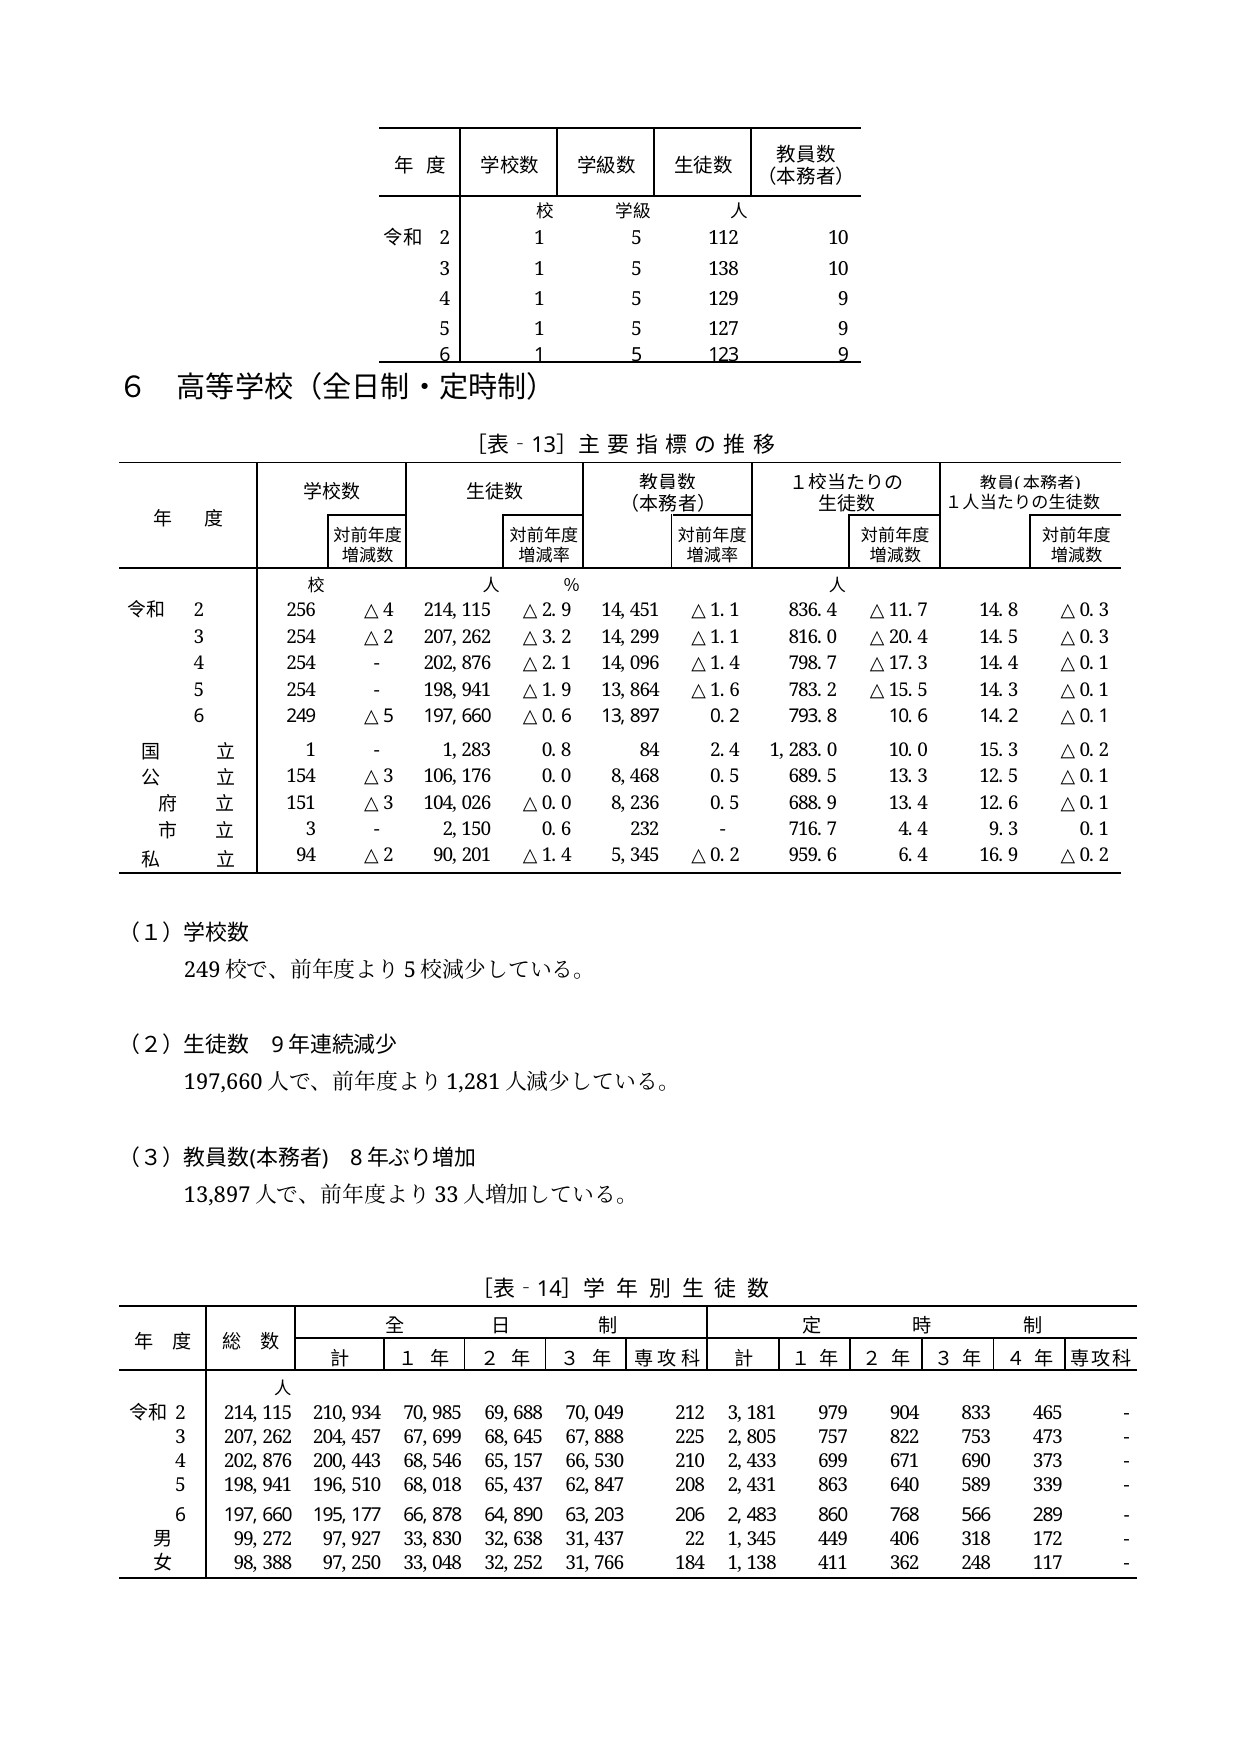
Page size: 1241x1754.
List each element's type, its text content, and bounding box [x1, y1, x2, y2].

text ［表‐13］主要指標の推移 [118, 424, 1122, 462]
text 197,660人で、前年度より1,281人減少している。 [118, 1062, 1122, 1099]
text 249校で、前年度より5校減少している。 [118, 949, 1122, 987]
text （１）学校数 [118, 912, 1122, 949]
text （３）教員数(本務者) 8年ぶり増加 [118, 1137, 1122, 1174]
text ６ 高等学校（全日制・定時制） [118, 363, 1122, 405]
text 13,897人で、前年度より33人増加している。 [118, 1174, 1122, 1212]
text （２）生徒数 9年連続減少 [118, 1024, 1122, 1062]
text ［表‐14］学年別生徒数 [118, 1268, 1122, 1305]
